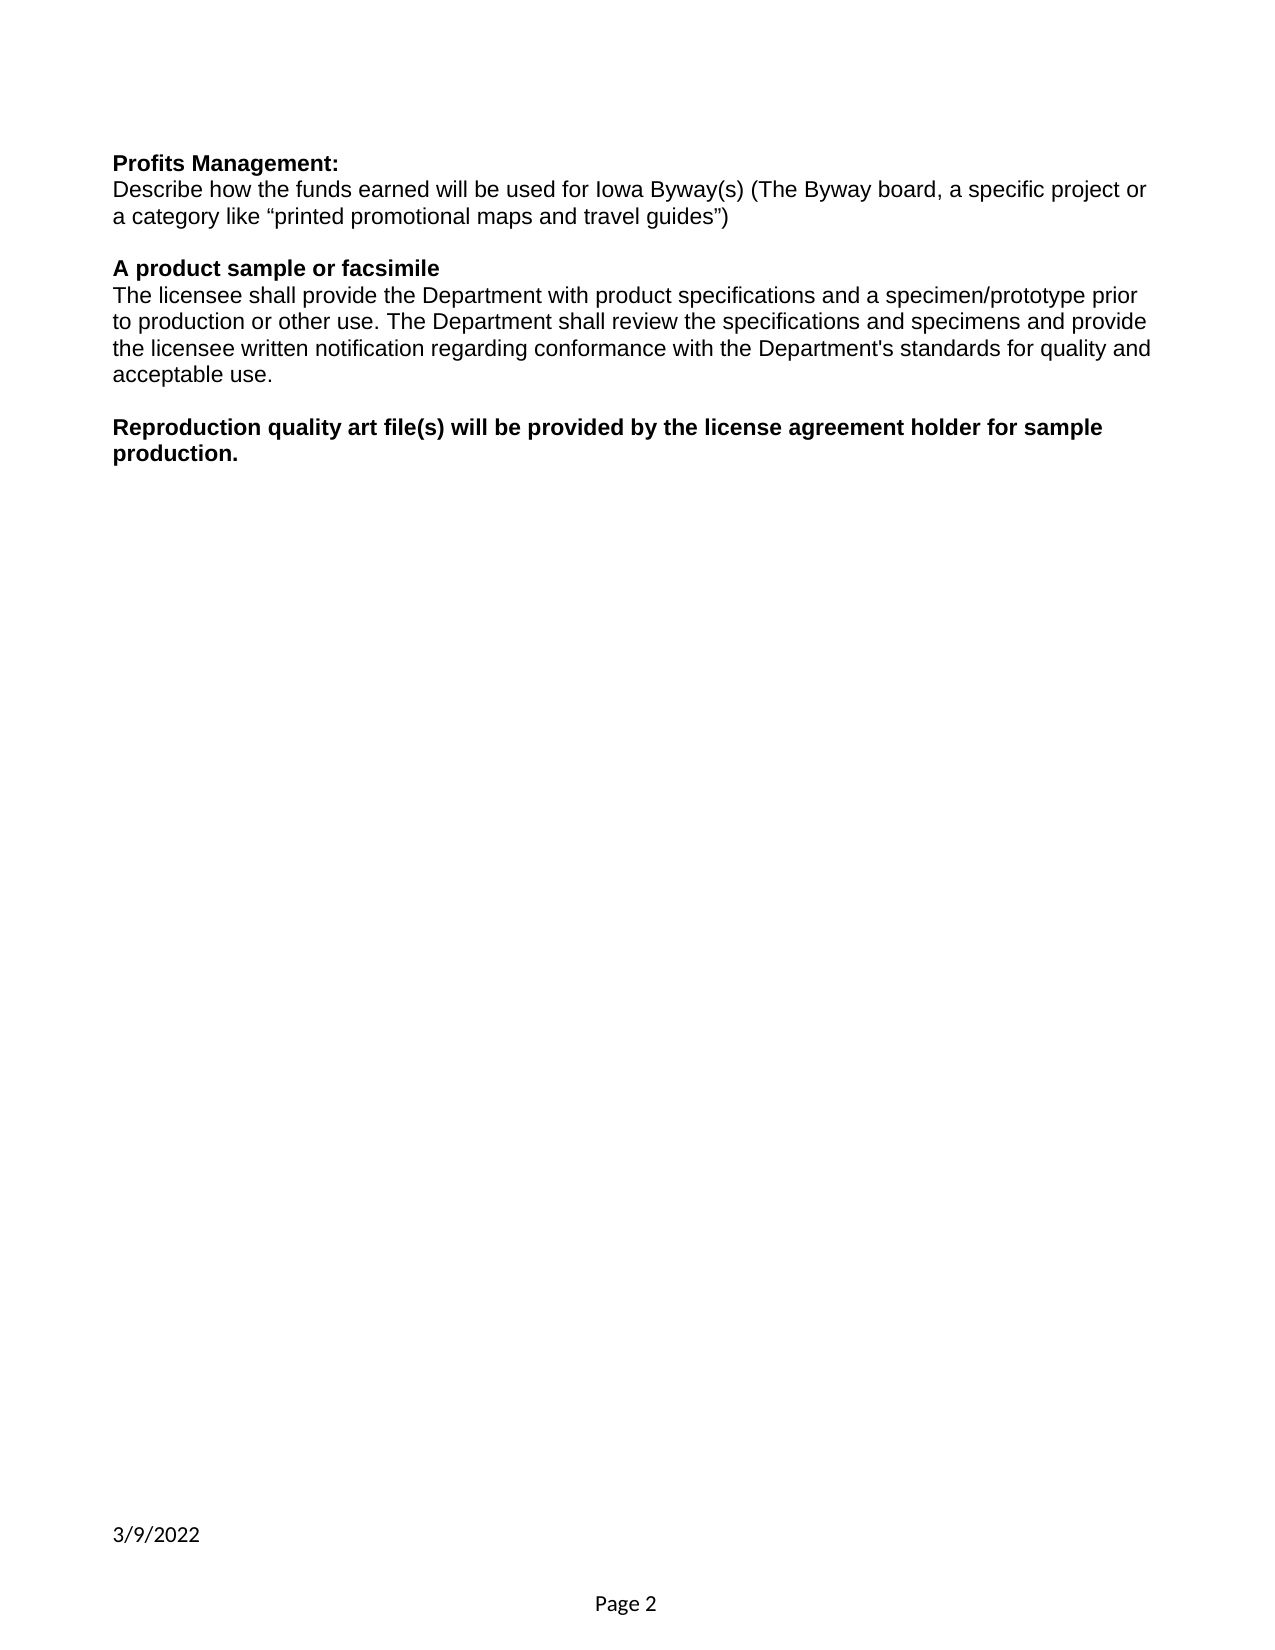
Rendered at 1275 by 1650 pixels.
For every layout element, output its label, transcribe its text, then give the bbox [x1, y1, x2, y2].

text The licensee shall provide the Department with product specifications and a specimen/prototype prior to production or other use. The Department shall review the specifications and specimens and provide the licensee written notification regarding conformance with the Department's standards for quality and acceptable use. [112, 282, 1162, 387]
text Reproduction quality art file(s) will be provided by the license agreement holder for sample production. [112, 413, 1162, 466]
text Describe how the funds earned will be used for Iowa Byway(s) (The Byway board, a specific project or a category like “printed promotional maps and travel guides”) [112, 176, 1162, 229]
text A product sample or facsimile [112, 255, 1162, 282]
text Profits Management: [112, 150, 1162, 176]
